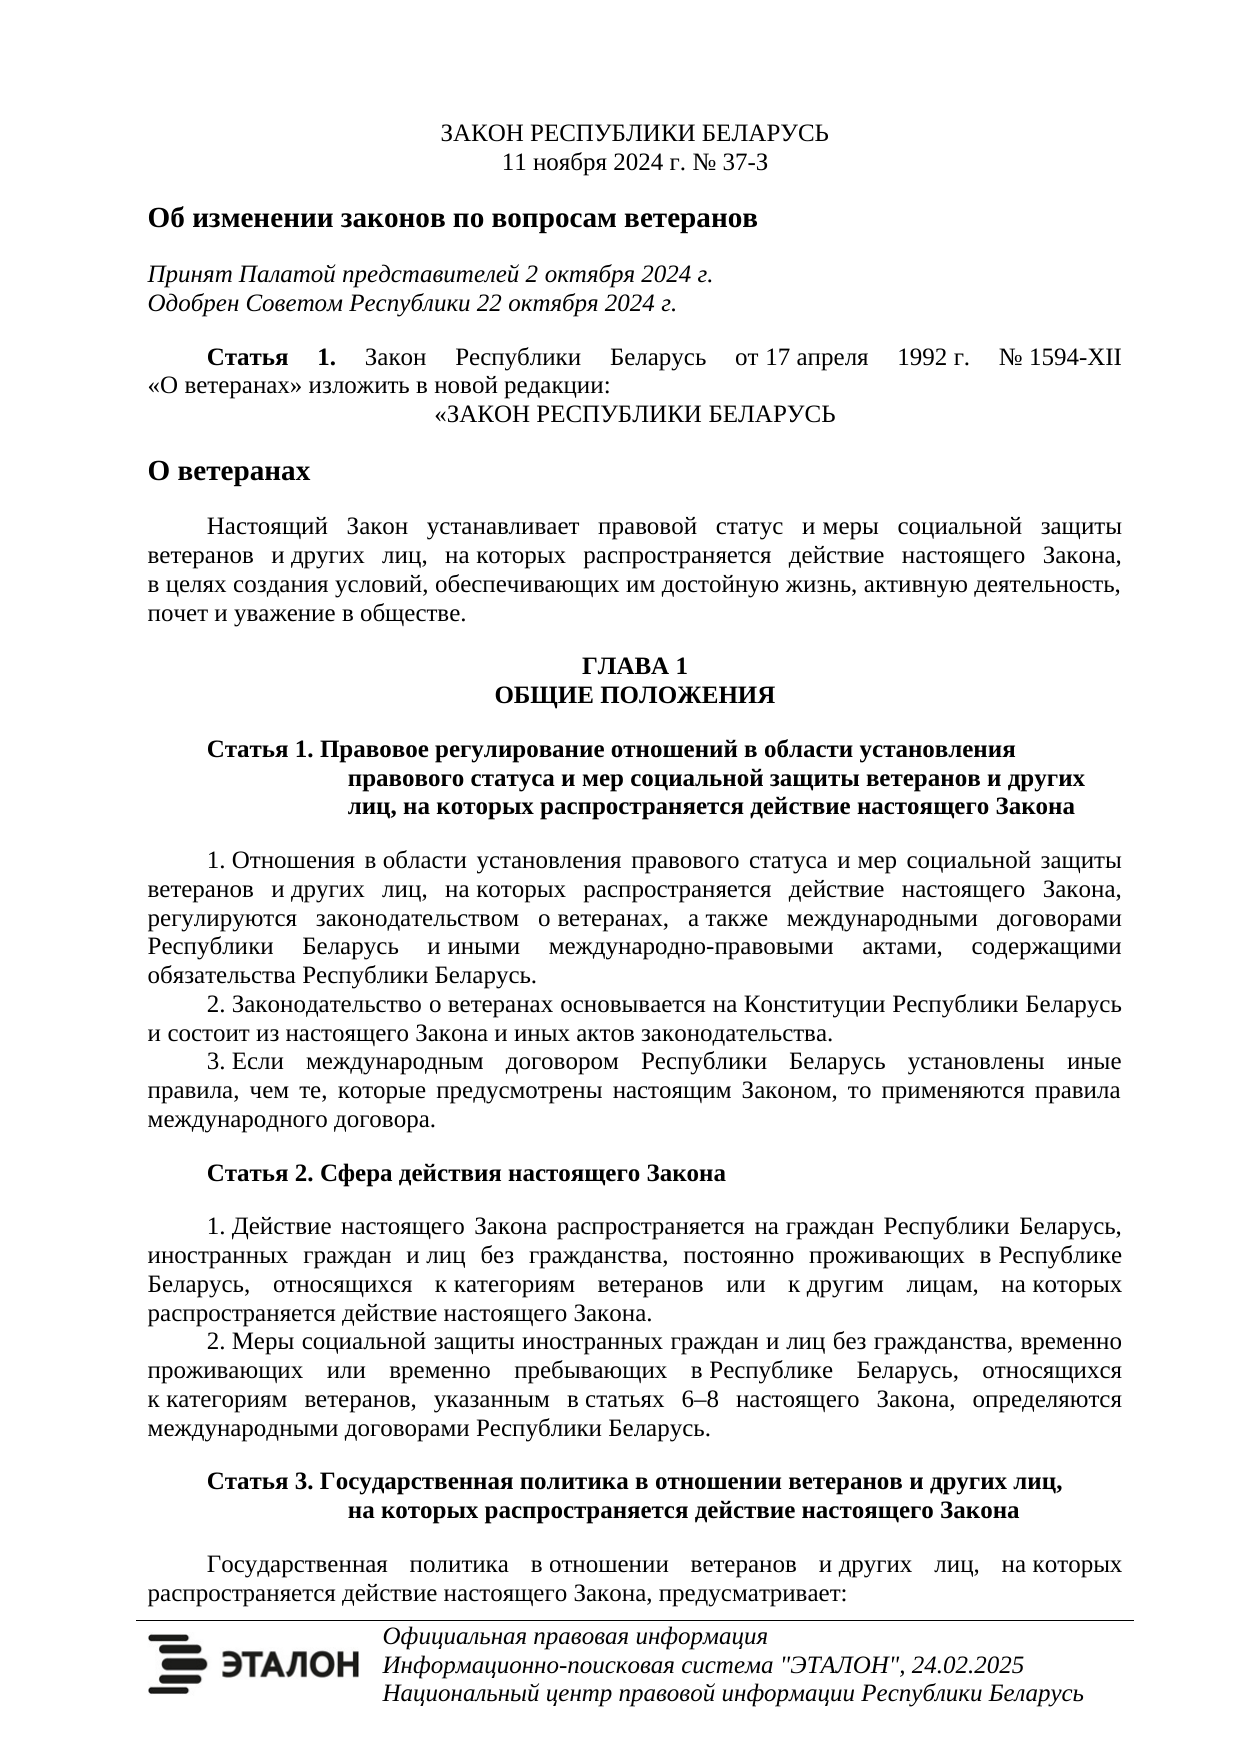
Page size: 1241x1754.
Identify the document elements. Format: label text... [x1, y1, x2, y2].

text Настоящий Закон устанавливает правовой статус и меры социальной защиты ветеранов и других лиц, на которых распространяется действие настоящего Закона, в целях создания условий, обеспечивающих им достойную жизнь, активную деятельность, почет и уважение в обществе. [147, 511, 1122, 626]
text «ЗАКОН РЕСПУБЛИКИ БЕЛАРУСЬ [147, 399, 1122, 428]
text 2. Меры социальной защиты иностранных граждан и лиц без гражданства, временно проживающих или временно пребывающих в Республике Беларусь, относящихся к категориям ветеранов, указанным в статьях 6–8 настоящего Закона, определяются международными договорами Республики Беларусь. [147, 1326, 1122, 1441]
text ГЛАВА 1 ОБЩИЕ ПОЛОЖЕНИЯ [147, 651, 1122, 709]
text Статья 3. Государственная политика в отношении ветеранов и других лиц, на которых распространяется действие настоящего Закона [207, 1466, 1122, 1524]
title О ветеранах [147, 453, 886, 486]
text 1. Отношения в области установления правового статуса и мер социальной защиты ветеранов и других лиц, на которых распространяется действие настоящего Закона, регулируются законодательством о ветеранах, а также международными договорами Республики Беларусь и иными международно-правовыми актами, содержащими обязательства Республики Беларусь. [147, 845, 1122, 989]
text Государственная политика в отношении ветеранов и других лиц, на которых распространяется действие настоящего Закона, предусматривает: [147, 1549, 1122, 1606]
text ЗАКОН РЕСПУБЛИКИ БЕЛАРУСЬ [147, 118, 1122, 147]
text 3. Если международным договором Республики Беларусь установлены иные правила, чем те, которые предусмотрены настоящим Законом, то применяются правила международного договора. [147, 1046, 1122, 1133]
text Статья 1. Закон Республики Беларусь от 17 апреля 1992 г. № 1594-XII «О ветеранах» изложить в новой редакции: [147, 342, 1122, 399]
text 11 ноября 2024 г. № 37-З [147, 147, 1122, 176]
title Об изменении законов по вопросам ветеранов [147, 201, 886, 234]
text 1. Действие настоящего Закона распространяется на граждан Республики Беларусь, иностранных граждан и лиц без гражданства, постоянно проживающих в Республике Беларусь, относящихся к категориям ветеранов или к другим лицам, на которых распространяется действие настоящего Закона. [147, 1211, 1122, 1326]
picture [147, 1632, 360, 1696]
text 2. Законодательство о ветеранах основывается на Конституции Республики Беларусь и состоит из настоящего Закона и иных актов законодательства. [147, 989, 1122, 1046]
text Статья 1. Правовое регулирование отношений в области установления правового статуса и мер социальной защиты ветеранов и других лиц, на которых распространяется действие настоящего Закона [207, 734, 1122, 820]
text Принят Палатой представителей 2 октября 2024 г. Одобрен Советом Республики 22 октября 2024 г. [147, 259, 1122, 317]
text Статья 2. Сфера действия настоящего Закона [207, 1158, 1122, 1186]
